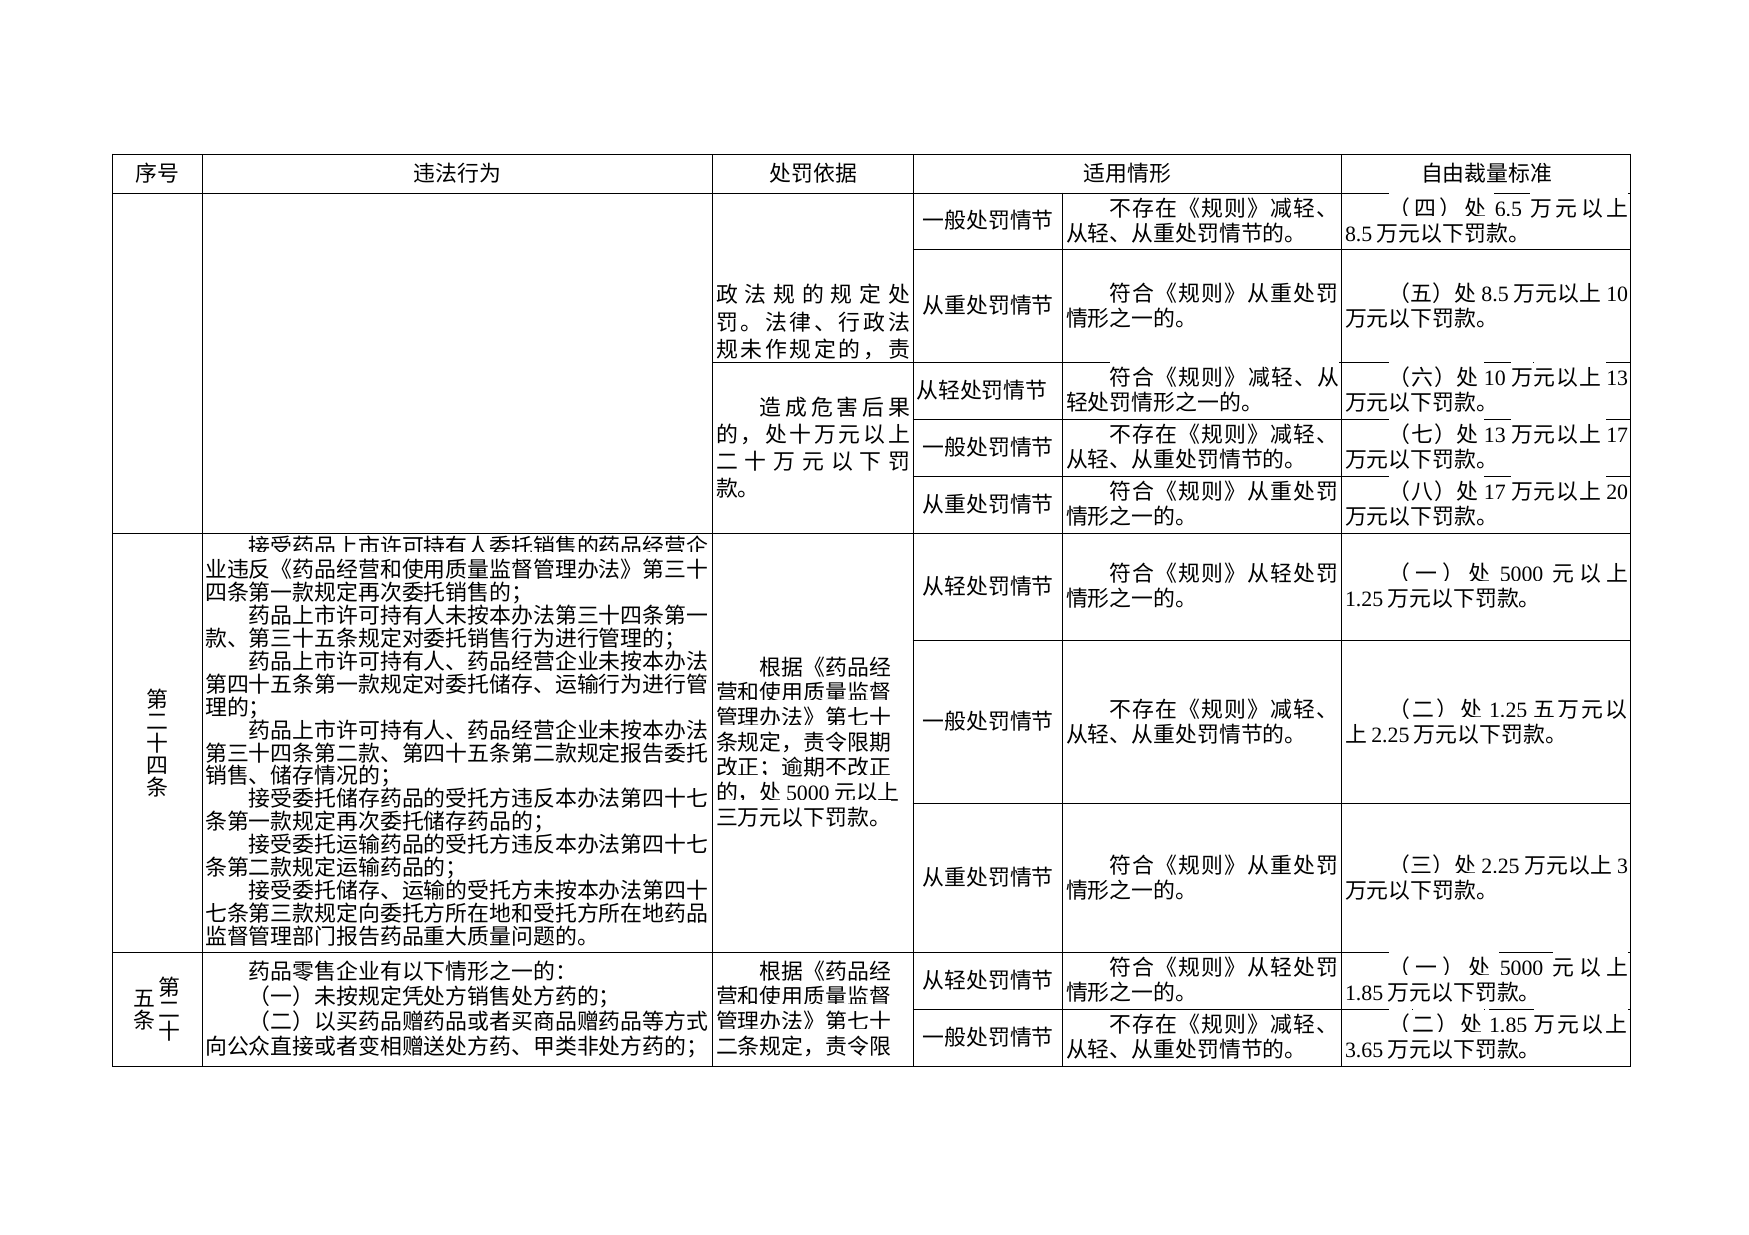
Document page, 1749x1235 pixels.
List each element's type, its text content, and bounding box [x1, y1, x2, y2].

table_cell 从轻处罚情节 [914, 363, 1062, 419]
table_cell 根据《药品经营和使用质量监督管理办法》第七十条规定，责令限期改正；逾期不改正的，处5000元以上三万元以下罚款。 [713, 534, 913, 952]
table_cell （二）处1.85万元以上3.65万元以下罚款。 [1342, 1010, 1630, 1066]
table_cell 第二十四条 [113, 534, 202, 952]
table_header 处罚依据 [713, 155, 913, 192]
table_cell 符合《规则》从轻处罚情形之一的。 [1063, 534, 1341, 640]
table_cell 符合《规则》减轻、从轻处罚情形之一的。 [1063, 363, 1341, 419]
table_cell （一）处5000元以上1.85万元以下罚款。 [1342, 953, 1389, 1009]
table_cell 不存在《规则》减轻、从轻、从重处罚情节的。 [1063, 420, 1341, 476]
table_cell 从重处罚情节 [914, 250, 1062, 362]
table_cell 一般处罚情节 [914, 1010, 1062, 1066]
table_cell 不存在《规则》减轻、从轻、从重处罚情节的。 [1063, 1010, 1341, 1066]
table_cell 从轻处罚情节 [914, 953, 1062, 1009]
table_cell （六）处10万元以上13万元以下罚款。 [1342, 363, 1630, 419]
table_cell 药品零售企业有以下情形之一的： （一）未按规定凭处方销售处方药的； （二）以买药品赠药品或者买商品赠药品等方式向公众直接或者变相赠送处方药、甲类非处方药的； （三）违反本办法第四十二条第五款规定的药师或者药学技术人员管理要求的。 [203, 953, 712, 1066]
table_header 自由裁量标准 [1342, 155, 1630, 192]
table_header 违法行为 [203, 155, 712, 192]
table_cell 符合《规则》从重处罚情形之一的。 [1063, 250, 1341, 362]
table_cell （五）处8.5万元以上10万元以下罚款。 [1342, 250, 1630, 362]
table_cell 从重处罚情节 [914, 804, 1062, 952]
table_cell （一）处5000元以上1.85万元以下罚款。 [1499, 953, 1630, 1009]
table_cell （二）处1.25五万元以上2.25万元以下罚款。 [1342, 641, 1630, 803]
table_cell 造成危害后果的，处十万元以上二十万元以下罚款。 [713, 363, 913, 532]
table_cell 从重处罚情节 [914, 477, 1062, 532]
table_cell （七）处13万元以上17万元以下罚款。 [1342, 420, 1630, 476]
table_header 序号 [113, 155, 202, 192]
table_cell 根据《药品经营和使用质量监督管理办法》第七十二条规定，责令限期改正；逾期不改正的，处5000元以上五万元以下罚款。 [713, 953, 913, 1066]
table_cell （八）处17万元以上20万元以下罚款。 [1342, 477, 1630, 532]
table_cell 一般处罚情节 [914, 641, 1062, 803]
table_header 适用情形 [914, 155, 1341, 192]
table_cell 符合《规则》从重处罚情形之一的。 [1063, 477, 1341, 532]
table_cell 不存在《规则》减轻、从轻、从重处罚情节的。 [1063, 641, 1341, 803]
table_cell 第二十五条 [113, 953, 202, 1066]
table_cell 一般处罚情节 [914, 194, 1062, 249]
table_cell （一）处5000元以上1.25万元以下罚款。 [1342, 534, 1630, 640]
table_cell 从轻处罚情节 [914, 534, 1062, 640]
table_cell 不存在《规则》减轻、从轻、从重处罚情节的。 [1063, 194, 1341, 249]
table_cell （三）处2.25万元以上3万元以下罚款。 [1342, 804, 1630, 952]
table_cell 接受药品上市许可持有人委托销售的药品经营企业违反《药品经营和使用质量监督管理办法》第三十四条第一款规定再次委托销售的； 药品上市许可持有人未按本办法第三十四条第一款、第三十五条规定对委托销售行为进行管理的； 药品上市许可持有人、药品经营企业未按本办法第四十五条第一款规定对委托储存、运输行为进行管理的； 药品上市许可持有人、药品经营企业未按本办法第三十四条第二款、第四十五条第二款规定报告委托销售、储存情况的； 接受委托储存药品的受托方违反本办法第四十七条第一款规定再次委托储存药品的； 接受委托运输药品的受托方违反本办法第四十七条第二款规定运输药品的； 接受委托储存、运输的受托方未按本办法第四十七条第三款规定向委托方所在地和受托方所在地药品监督管理部门报告药品重大质量问题的。 [203, 534, 712, 952]
table_cell 符合《规则》从重处罚情形之一的。 [1063, 804, 1341, 952]
table_cell 符合《规则》从轻处罚情形之一的。 [1063, 953, 1341, 1009]
table_cell （四）处6.5万元以上8.5万元以下罚款。 [1342, 194, 1630, 249]
table_cell 一般处罚情节 [914, 420, 1062, 476]
